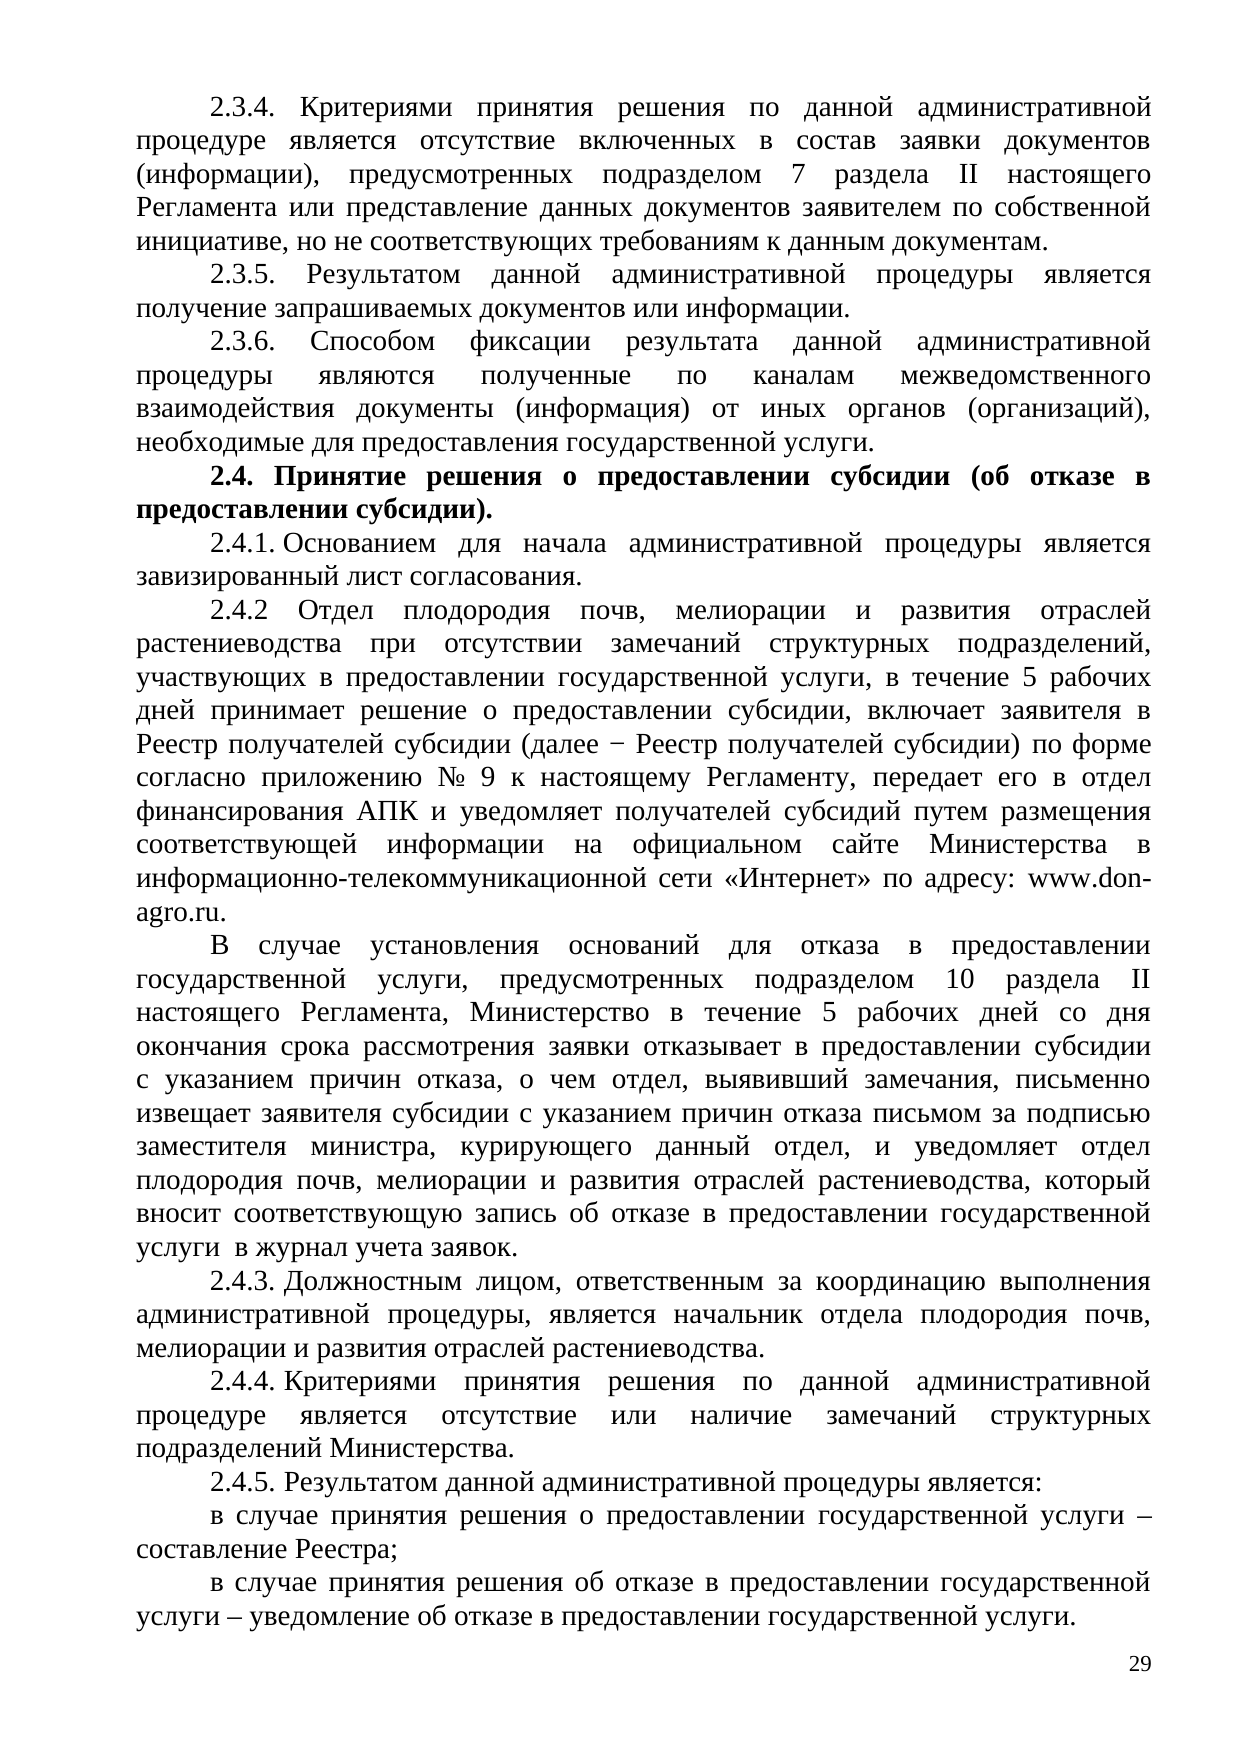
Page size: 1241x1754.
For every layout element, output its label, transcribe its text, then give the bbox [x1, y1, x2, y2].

text 2.3.5. Результатом данной административной процедуры является получение запрашиваемых документов или информации. [136, 256, 1152, 323]
text В случае установления оснований для отказа в предоставлении государственной услуги, предусмотренных подразделом 10 раздела II настоящего Регламента, Министерство в течение 5 рабочих дней со дня окончания срока рассмотрения заявки отказывает в предоставлении субсидии с указанием причин отказа, о чем отдел, выявивший замечания, письменно извещает заявителя субсидии с указанием причин отказа письмом за подписью заместителя министра, курирующего данный отдел, и уведомляет отдел плодородия почв, мелиорации и развития отраслей растениеводства, который вносит соответствующую запись об отказе в предоставлении государственной услуги в журнал учета заявок. [136, 927, 1152, 1263]
text 2.3.4. Критериями принятия решения по данной административной процедуре является отсутствие включенных в состав заявки документов (информации), предусмотренных подразделом 7 раздела II настоящего Регламента или представление данных документов заявителем по собственной инициативе, но не соответствующих требованиям к данным документам. [136, 89, 1152, 256]
text в случае принятия решения об отказе в предоставлении государственной услуги – уведомление об отказе в предоставлении государственной услуги. [136, 1564, 1152, 1632]
text 2.4.2 Отдел плодородия почв, мелиорации и развития отраслей растениеводства при отсутствии замечаний структурных подразделений, участвующих в предоставлении государственной услуги, в течение 5 рабочих дней принимает решение о предоставлении субсидии, включает заявителя в Реестр получателей субсидии (далее − Реестр получателей субсидии) по форме согласно приложению № 9 к настоящему Регламенту, передает его в отдел финансирования АПК и уведомляет получателей субсидий путем размещения соответствующей информации на официальном сайте Министерства в информационно-телекоммуникационной сети «Интернет» по адресу: www.don-agro.ru. [136, 592, 1152, 927]
text 2.4.4. Критериями принятия решения по данной административной процедуре является отсутствие или наличие замечаний структурных подразделений Министерства. [136, 1363, 1152, 1464]
text 2.4.3. Должностным лицом, ответственным за координацию выполнения административной процедуры, является начальник отдела плодородия почв, мелиорации и развития отраслей растениеводства. [136, 1263, 1152, 1363]
text 2.4.1. Основанием для начала административной процедуры является завизированный лист согласования. [136, 525, 1152, 592]
text 2.4.5. Результатом данной административной процедуры является: [136, 1464, 1152, 1497]
text 2.3.6. Способом фиксации результата данной административной процедуры являются полученные по каналам межведомственного взаимодействия документы (информация) от иных органов (организаций), необходимые для предоставления государственной услуги. [136, 323, 1152, 458]
text в случае принятия решения о предоставлении государственной услуги – составление Реестра; [136, 1497, 1152, 1564]
text 2.4. Принятие решения о предоставлении субсидии (об отказе в предоставлении субсидии). [136, 458, 1152, 525]
